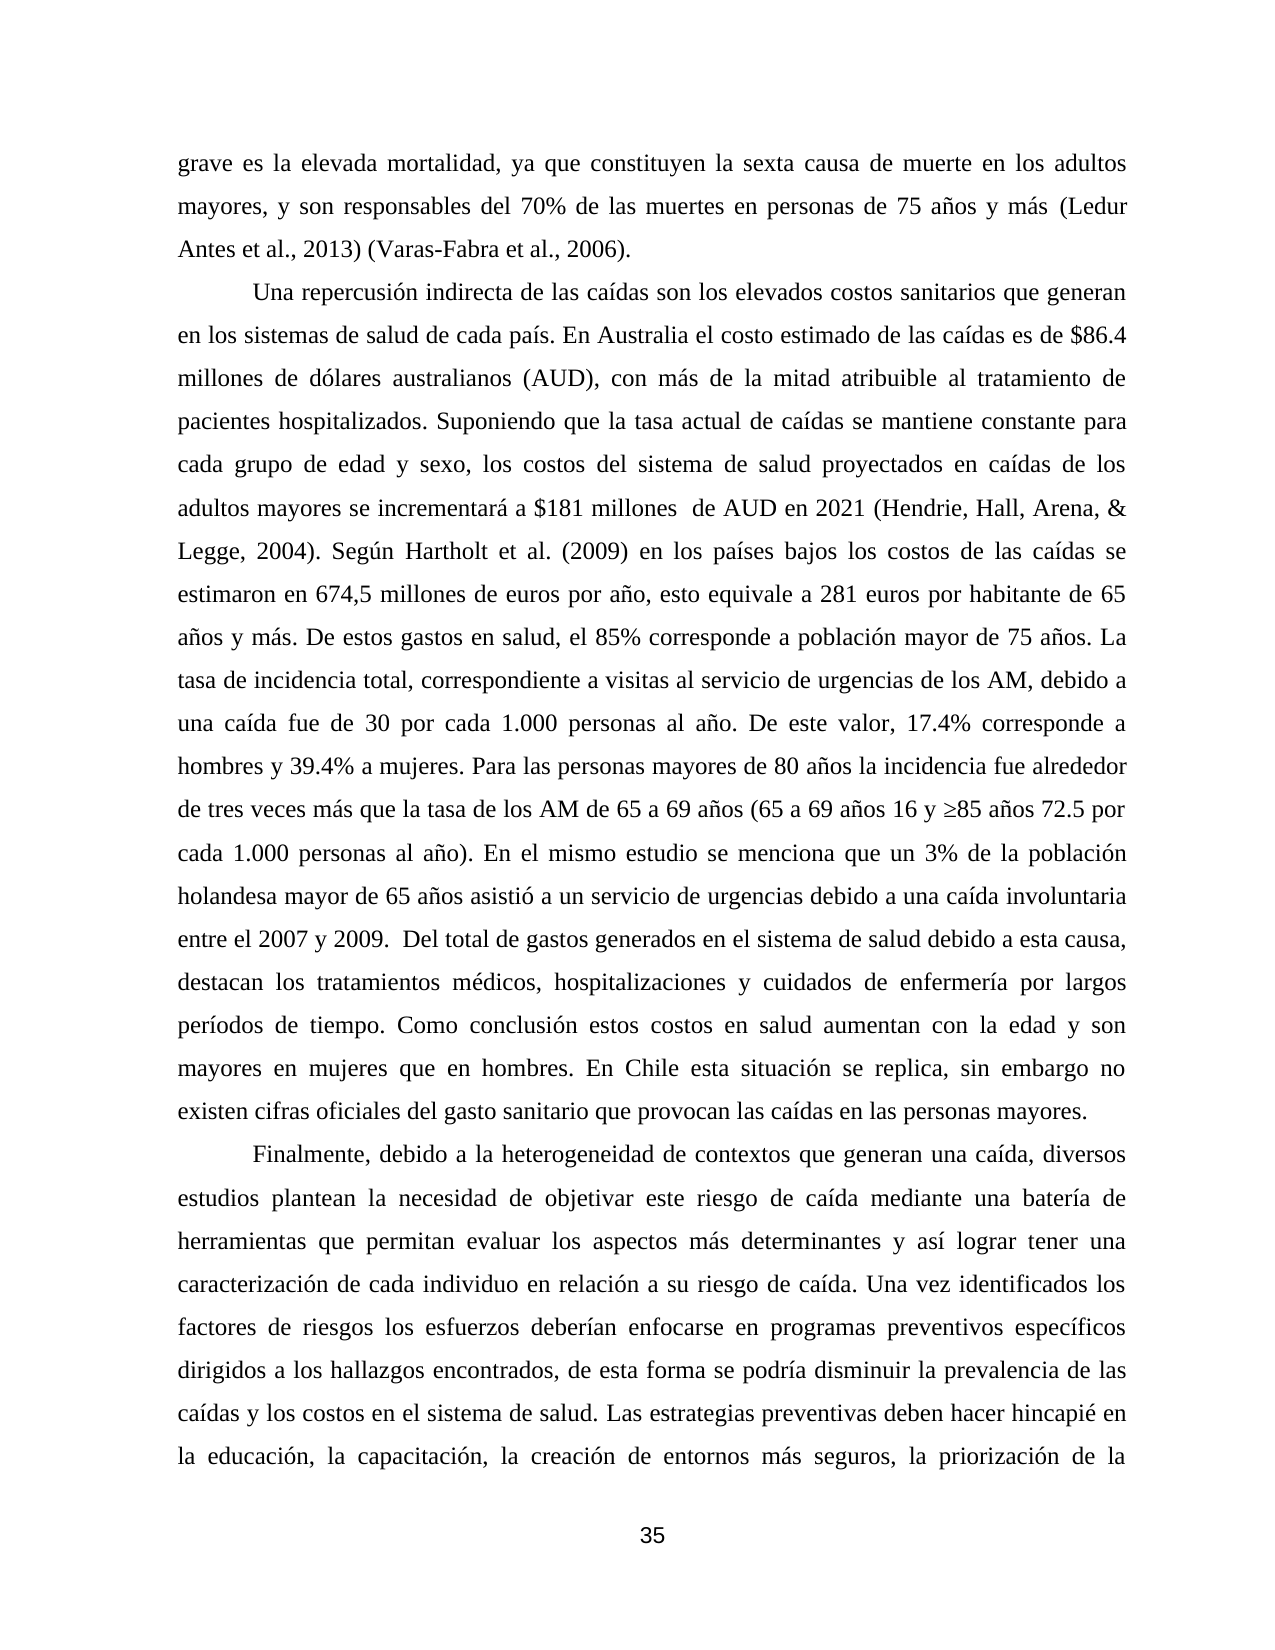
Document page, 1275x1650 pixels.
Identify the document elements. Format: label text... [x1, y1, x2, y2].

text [177, 1139, 1127, 1441]
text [177, 148, 1127, 263]
text Una repercusión indirecta de las caídas son los elevados costos sanitarios que generan en los sistemas de salud de cada país. En Australia el costo estimado de las caídas es de $86.4 millones de dólares australianos (AUD), con más de la mitad atribuible al tratamiento de pacientes hospitalizados. Suponiendo que la tasa actual de caídas se mantiene constante para cada grupo de edad y sexo, los costos del sistema de salud proyectados en caídas de los adultos mayores se incrementará a $181 millones de AUD en 2021 (Hendrie, Hall, Arena, & Legge, 2004). Según Hartholt et al. (2009) en los países bajos los costos de las caídas se estimaron en 674,5 millones de euros por año, esto equivale a 281 euros por habitante de 65 años y más. De estos gastos en salud, el 85% corresponde a población mayor de 75 años. La tasa de incidencia total, correspondiente a visitas al servicio de urgencias de los AM, debido a una caída fue de 30 por cada 1.000 personas al año. De este valor, 17.4% corresponde a hombres y 39.4% a mujeres. Para las personas mayores de 80 años la incidencia fue alrededor de tres veces más que la tasa de los AM de 65 a 69 años (65 a 69 años 16 y ≥85 años 72.5 por cada 1.000 personas al año). En el mismo estudio se menciona que un 3% de la población holandesa mayor de 65 años asistió a un servicio de urgencias debido a una caída involuntaria entre el 2007 y 2009. Del total de gastos generados en el sistema de salud debido a esta causa, destacan los tratamientos médicos, hospitalizaciones y cuidados de enfermería por largos períodos de tiempo. Como conclusión estos costos en salud aumentan con la edad y son mayores en mujeres que en hombres. En Chile esta situación se replica, sin embargo no existen cifras oficiales del gasto sanitario que provocan las caídas en las personas mayores. [177, 277, 1127, 1125]
